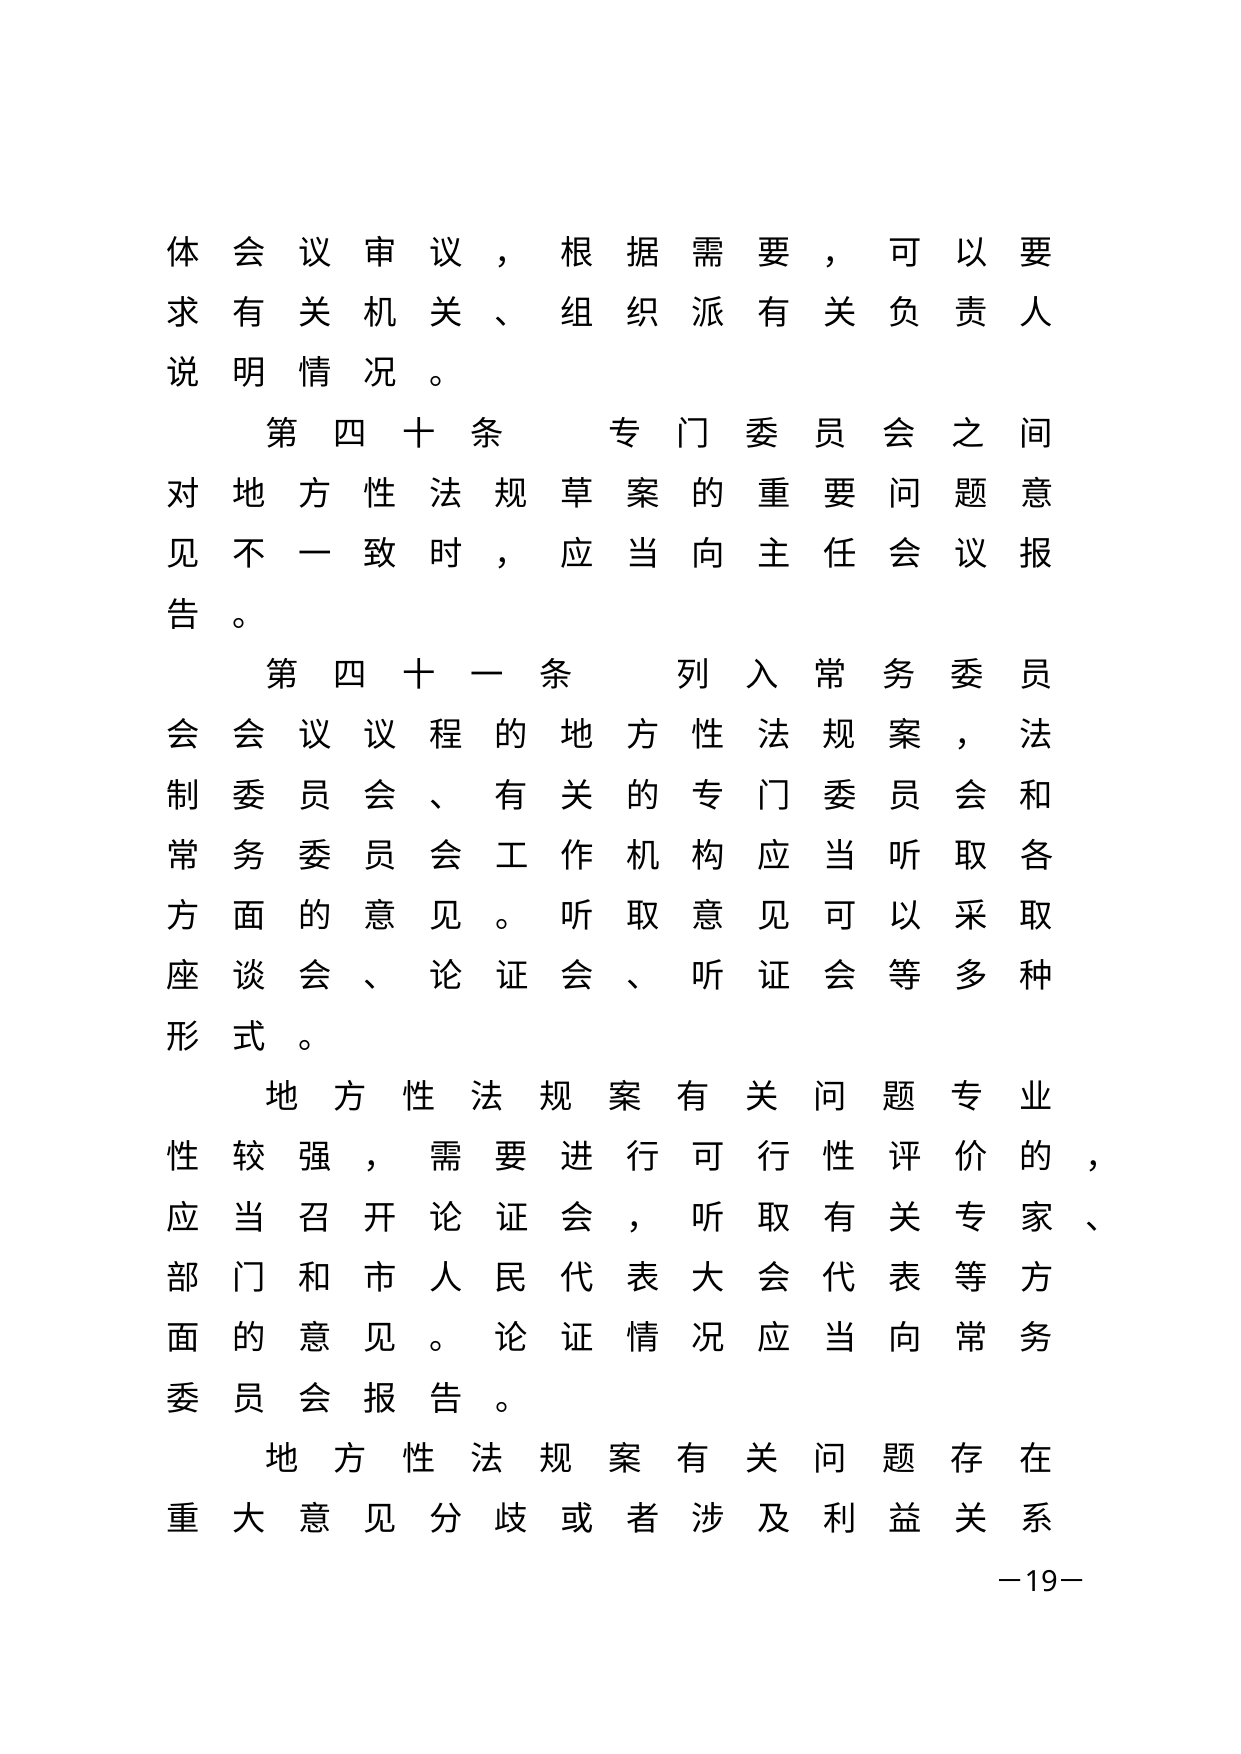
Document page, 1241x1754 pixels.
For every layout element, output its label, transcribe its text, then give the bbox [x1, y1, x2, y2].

text 第四十一条 列入常务委员会会议议程的地方性法规案，法制委员会、有关的专门委员会和常务委员会工作机构应当听取各方面的意见。听取意见可以采取座谈会、论证会、听证会等多种形式。 [167, 642, 1085, 1064]
text 第三十九条 专门委员会审议地方性法规案时，应当召开全体会议审议，根据需要，可以要求有关机关、组织派有关负责人说明情况。 [167, 219, 1085, 400]
text 地方性法规案有关问题存在重大意见分歧或者涉及利益关系重大调整，需要进行听证的，应当召开听证会，听取有关基层和群体代表、部门、人民团体、专家、市人民代表大会代表和社会有关方面的意见。听证情况应当向常务委员会报告。 [167, 1426, 1085, 1546]
text 第四十条 专门委员会之间对地方性法规草案的重要问题意见不一致时，应当向主任会议报告。 [167, 400, 1085, 642]
text 地方性法规案有关问题专业性较强，需要进行可行性评价的，应当召开论证会，听取有关专家、部门和市人民代表大会代表等方面的意见。论证情况应当向常务委员会报告。 [167, 1064, 1085, 1426]
